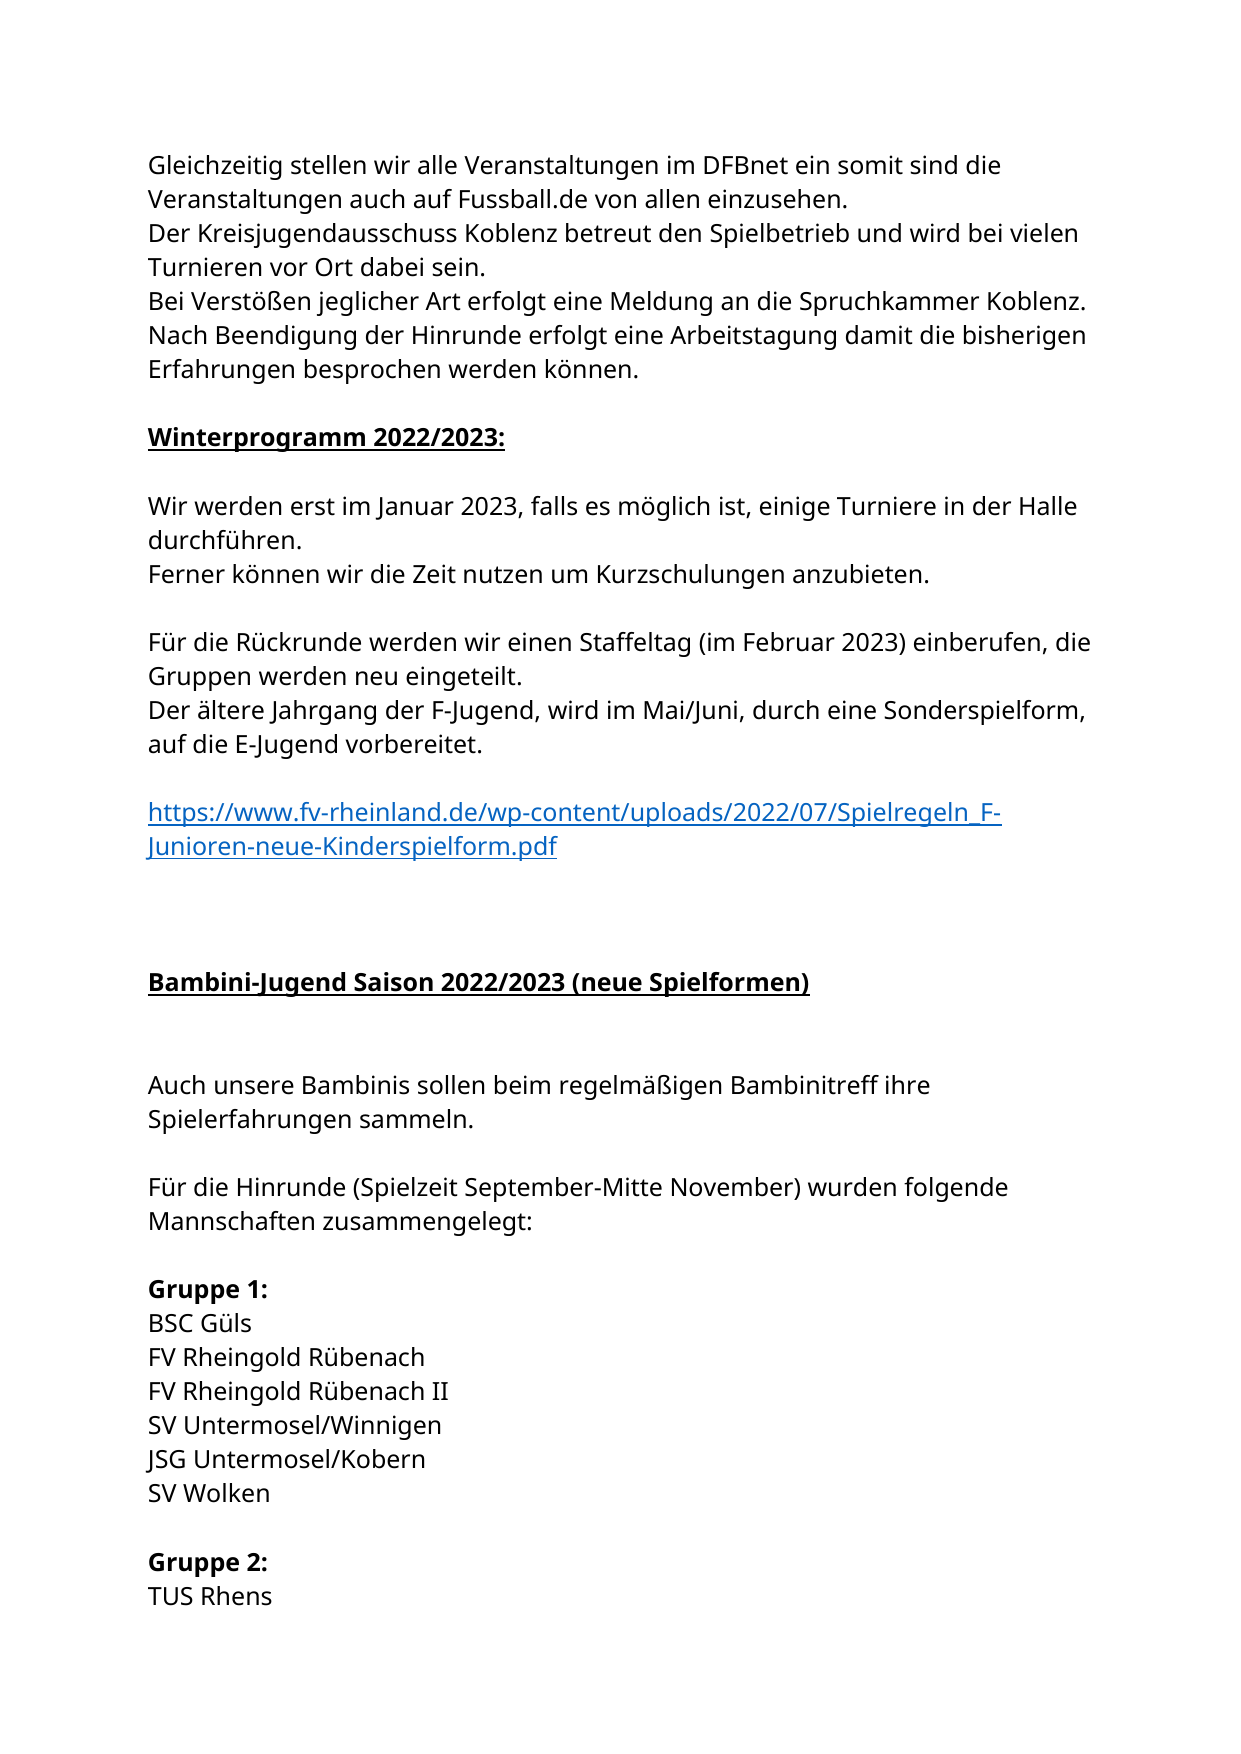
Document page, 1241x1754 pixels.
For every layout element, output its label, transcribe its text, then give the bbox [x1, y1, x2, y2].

text SV Wolken [148, 1476, 1093, 1510]
text Der ältere Jahrgang der F-Jugend, wird im Mai/Juni, durch eine Sonderspielform, auf die E-Jugend vorbereitet. [148, 693, 1093, 761]
text https://www.fv-rheinland.de/wp-content/uploads/2022/07/Spielregeln_F-Junioren-neue-Kinderspielform.pdf [148, 795, 1093, 863]
text Bambini-Jugend Saison 2022/2023 (neue Spielformen) [148, 965, 1093, 999]
text Für die Rückrunde werden wir einen Staffeltag (im Februar 2023) einberufen, die Gruppen werden neu eingeteilt. [148, 624, 1093, 693]
text JSG Untermosel/Kobern [148, 1442, 1093, 1476]
text Für die Hinrunde (Spielzeit September-Mitte November) wurden folgende Mannschaften zusammengelegt: [148, 1169, 1093, 1238]
text Ferner können wir die Zeit nutzen um Kurzschulungen anzubieten. [148, 556, 1093, 590]
text Auch unsere Bambinis sollen beim regelmäßigen Bambinitreff ihre Spielerfahrungen sammeln. [148, 1067, 1093, 1135]
text Nach Beendigung der Hinrunde erfolgt eine Arbeitstagung damit die bisherigen Erfahrungen besprochen werden können. [148, 318, 1093, 386]
text BSC Güls [148, 1306, 1093, 1340]
text TUS Rhens [148, 1578, 1093, 1612]
text Wir werden erst im Januar 2023, falls es möglich ist, einige Turniere in der Halle durchführen. [148, 488, 1093, 556]
text Bei Verstößen jeglicher Art erfolgt eine Meldung an die Spruchkammer Koblenz. [148, 284, 1093, 318]
text Gruppe 1: [148, 1272, 1093, 1306]
text Gleichzeitig stellen wir alle Veranstaltungen im DFBnet ein somit sind die Veranstaltungen auch auf Fussball.de von allen einzusehen. [148, 148, 1093, 216]
text FV Rheingold Rübenach [148, 1340, 1093, 1374]
text Gruppe 2: [148, 1544, 1093, 1578]
text Der Kreisjugendausschuss Koblenz betreut den Spielbetrieb und wird bei vielen Turnieren vor Ort dabei sein. [148, 216, 1093, 284]
text Winterprogramm 2022/2023: [148, 420, 1093, 454]
text SV Untermosel/Winnigen [148, 1408, 1093, 1442]
text FV Rheingold Rübenach II [148, 1374, 1093, 1408]
